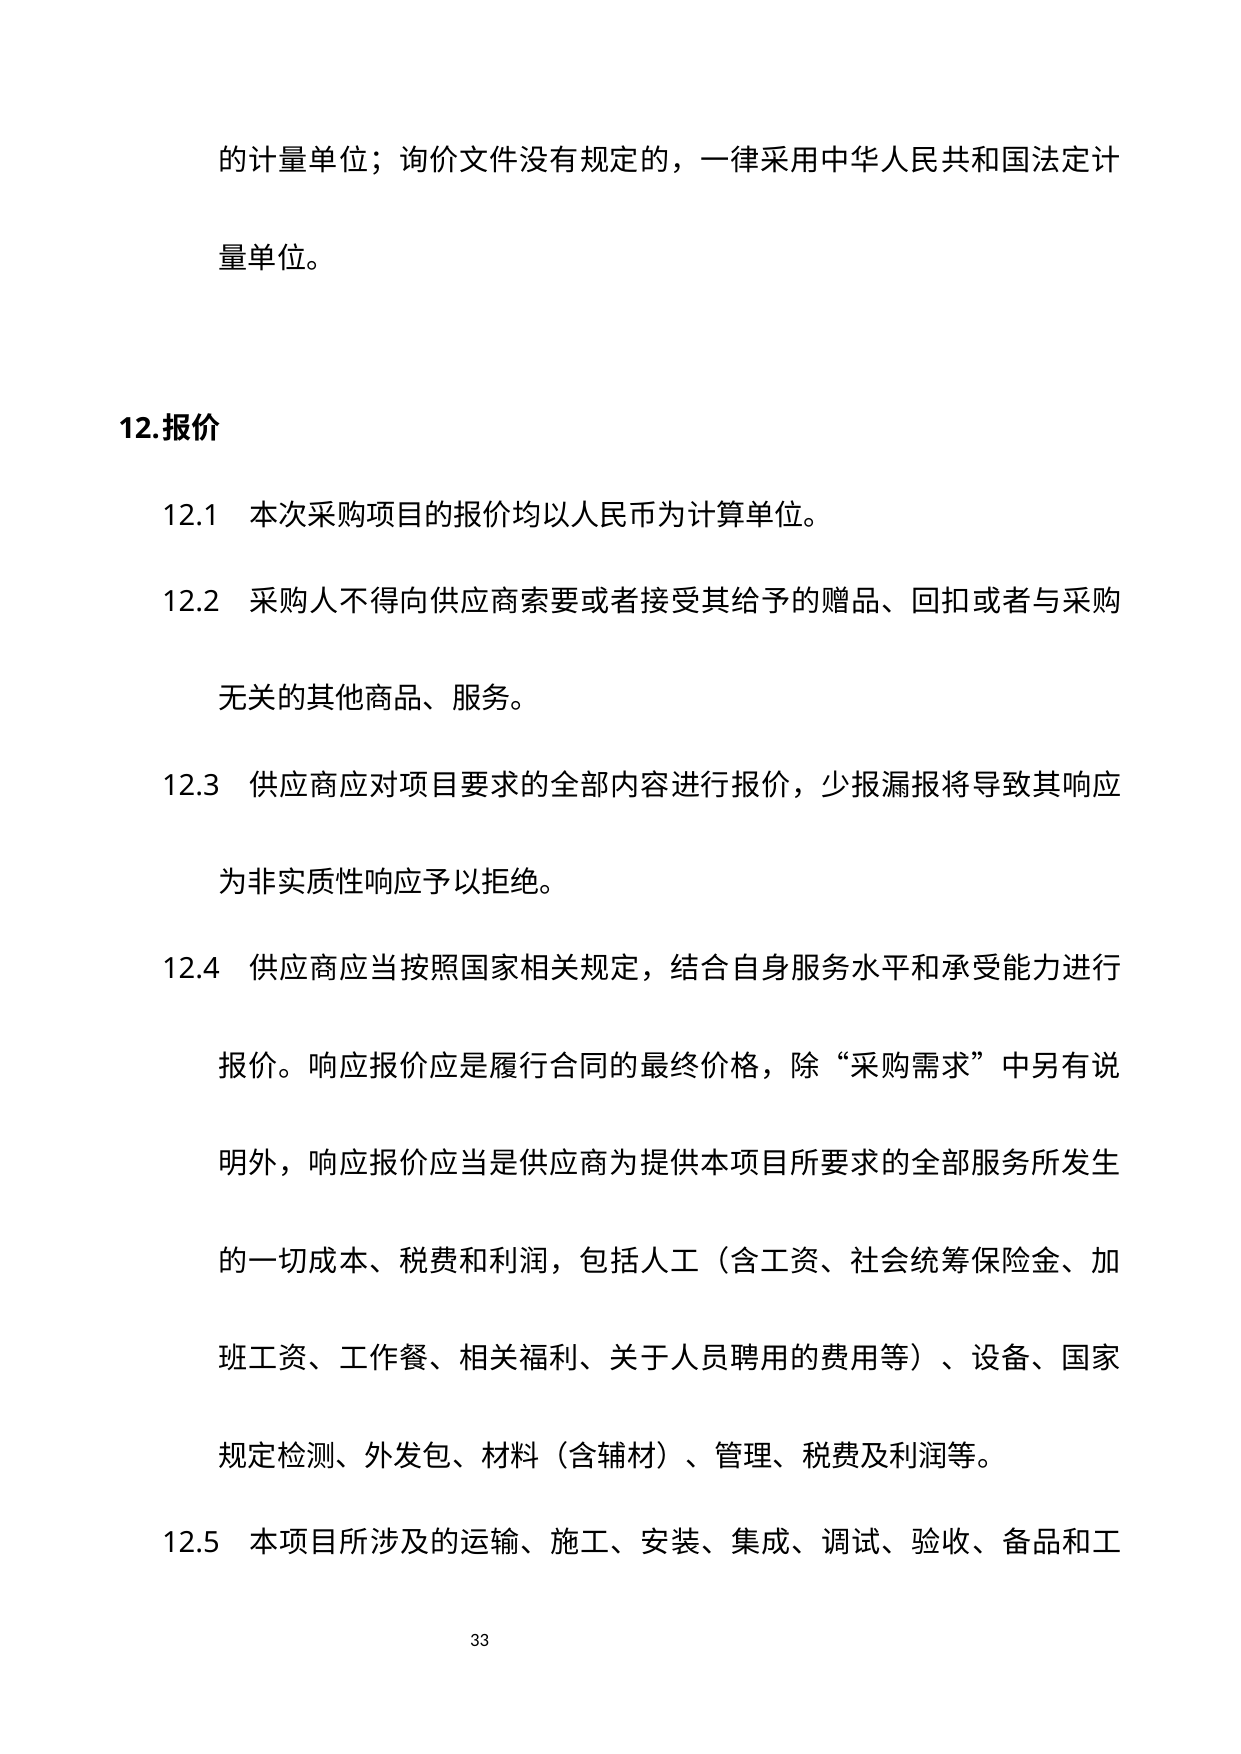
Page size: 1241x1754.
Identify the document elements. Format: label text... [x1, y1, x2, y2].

list 供应商应对项目要求的全部内容进行报价，少报漏报将导致其响应为非实质性响应予以拒绝。 [162, 750, 1122, 912]
list 采购人不得向供应商索要或者接受其给予的赠品、回扣或者与采购无关的其他商品、服务。 [162, 566, 1122, 729]
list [162, 1507, 1122, 1572]
list 供应商应当按照国家相关规定，结合自身服务水平和承受能力进行报价。响应报价应是履行合同的最终价格，除“采购需求”中另有说明外，响应报价应当是供应商为提供本项目所要求的全部服务所发生的一切成本、税费和利润，包括人工（含工资、社会统筹保险金、加班工资、工作餐、相关福利、关于人员聘用的费用等）、设备、国家规定检测、外发包、材料（含辅材）、管理、税费及利润等。 [162, 933, 1122, 1486]
list 本次采购项目的报价均以人民币为计算单位。 [162, 480, 1122, 545]
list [162, 125, 1122, 288]
list 报价 [118, 394, 1122, 459]
